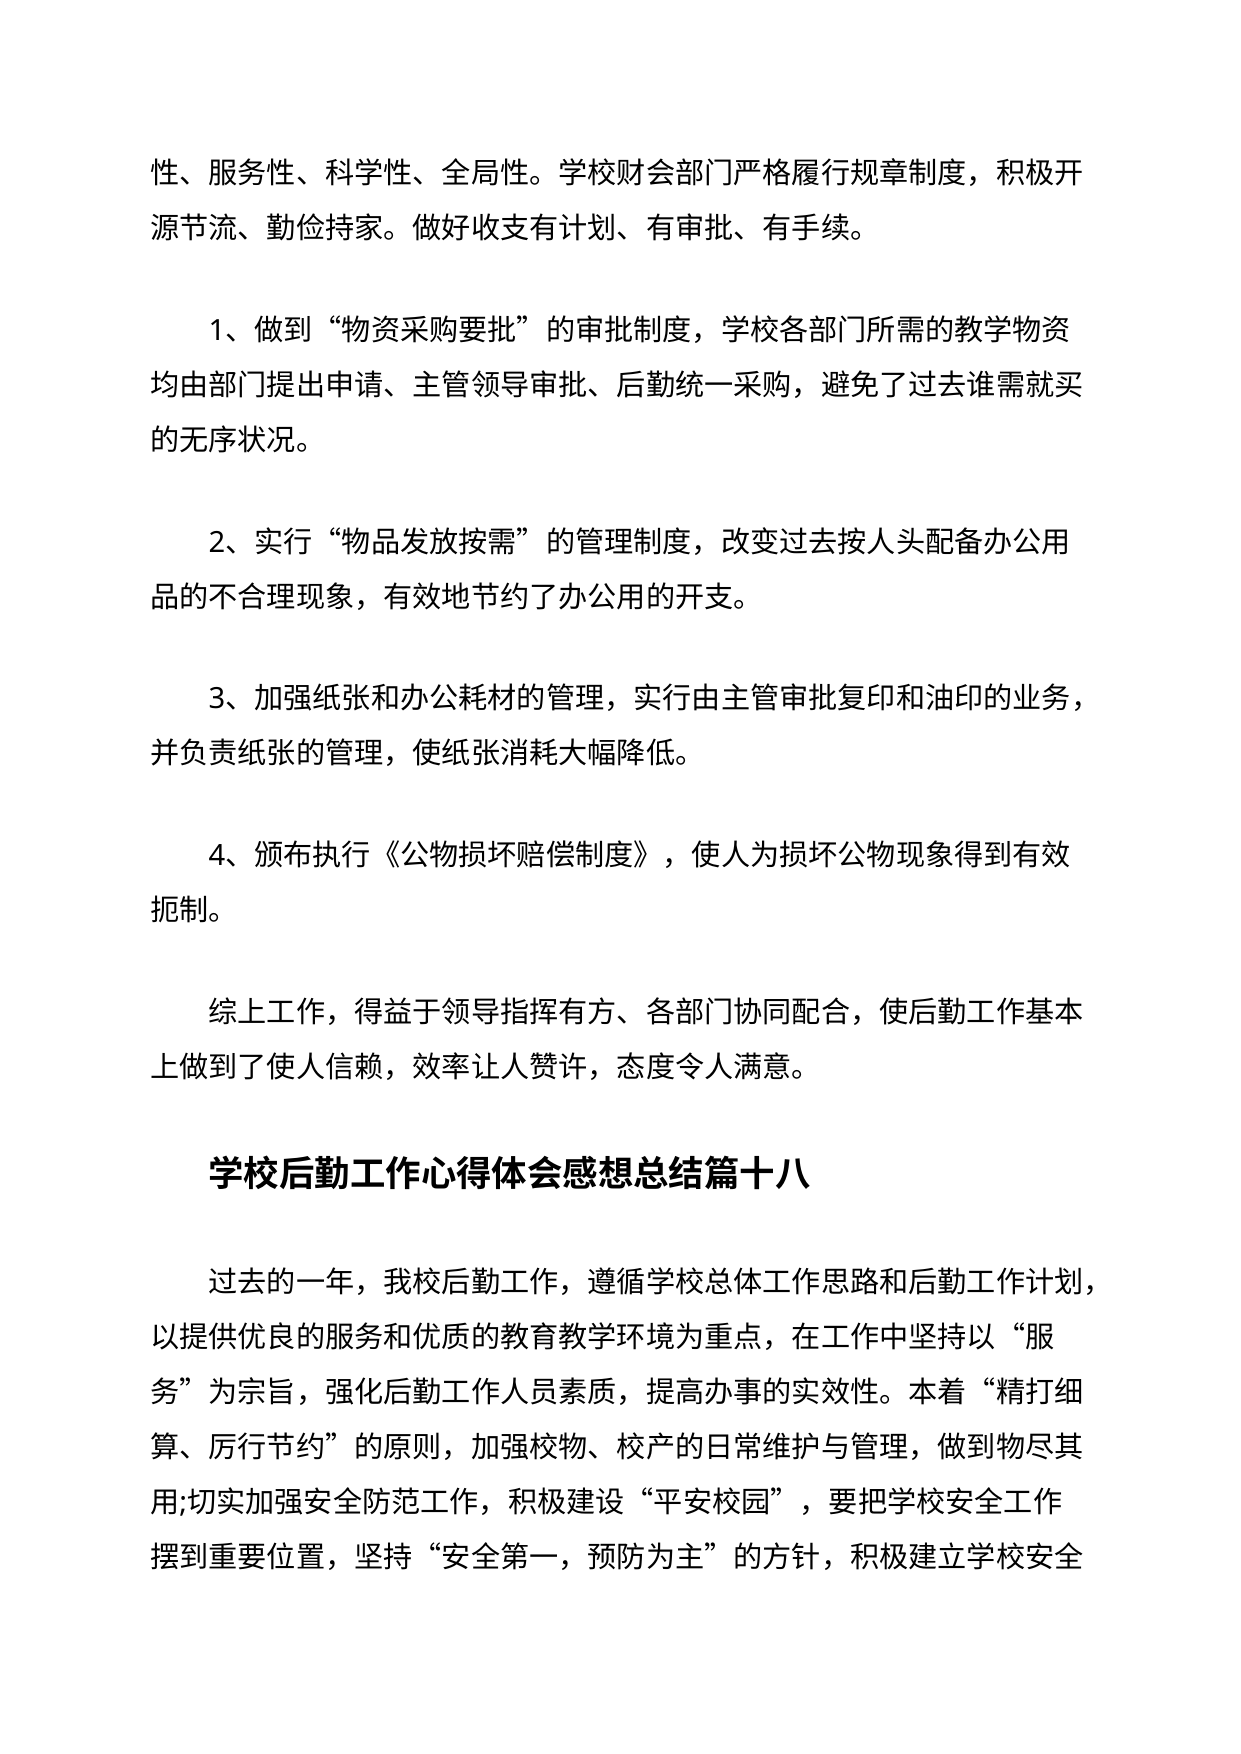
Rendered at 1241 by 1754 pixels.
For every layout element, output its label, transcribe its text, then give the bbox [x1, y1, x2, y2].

text 1、做到“物资采购要批”的审批制度，学校各部门所需的教学物资均由部门提出申请、主管领导审批、后勤统一采购，避免了过去谁需就买的无序状况。 [150, 307, 1090, 459]
text 综上工作，得益于领导指挥有方、各部门协同配合，使后勤工作基本上做到了使人信赖，效率让人赞许，态度令人满意。 [150, 989, 1090, 1086]
text 4、颁布执行《公物损坏赔偿制度》，使人为损坏公物现象得到有效扼制。 [150, 832, 1090, 929]
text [150, 1259, 1090, 1576]
text 3、加强纸张和办公耗材的管理，实行由主管审批复印和油印的业务，并负责纸张的管理，使纸张消耗大幅降低。 [150, 675, 1090, 772]
text 学校后勤工作心得体会感想总结篇十八 [150, 1145, 1090, 1197]
text 2、实行“物品发放按需”的管理制度，改变过去按人头配备办公用品的不合理现象，有效地节约了办公用的开支。 [150, 518, 1090, 616]
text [150, 150, 1090, 247]
